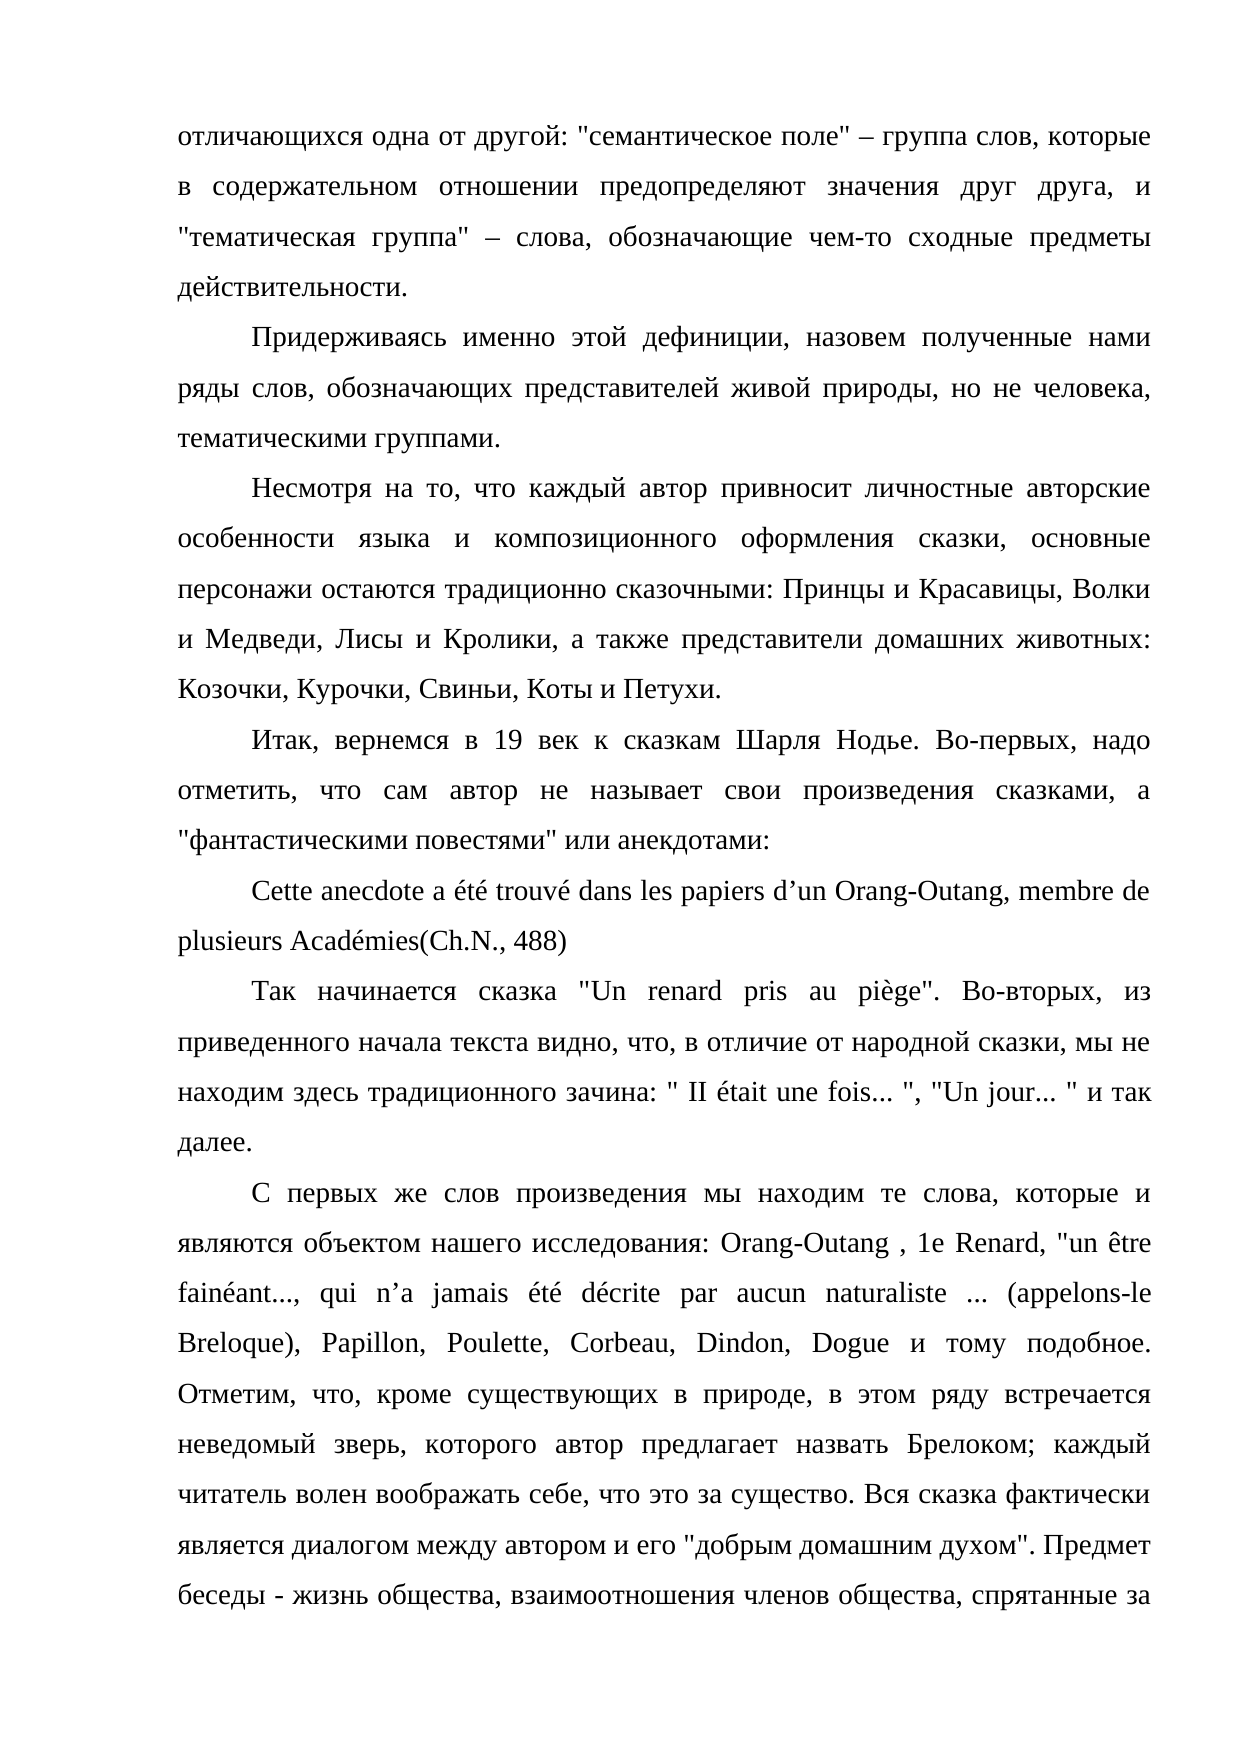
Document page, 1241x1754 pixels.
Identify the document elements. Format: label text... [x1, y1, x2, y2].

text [177, 118, 1152, 303]
text Cette anecdote a été trouvé dans les papiers d’un Orang-Outang, membre de plusieurs Académies(Ch.N., 488) [177, 873, 1152, 957]
text Несмотря на то, что каждый автор привносит личностные авторские особенности языка и композиционного оформления сказки, основные персонажи остаются традиционно сказочными: Принцы и Красавицы, Волки и Медведи, Лисы и Кролики, а также представители домашних животных: Козочки, Курочки, Свиньи, Коты и Петухи. [177, 470, 1152, 705]
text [177, 1175, 1152, 1611]
text Итак, вернемся в 19 век к сказкам Шарля Нодье. Во-первых, надо отметить, что сам автор не называет свои произведения сказками, а "фантастическими повестями" или анекдотами: [177, 722, 1152, 856]
text Так начинается сказка "Un renard pris au piège". Во-вторых, из приведенного начала текста видно, что, в отличие от народной сказки, мы не находим здесь традиционного зачина: " II était une fois... ", "Un jour... " и так далее. [177, 973, 1152, 1158]
text Придерживаясь именно этой дефиниции, назовем полученные нами ряды слов, обозначающих представителей живой природы, но не человека, тематическими группами. [177, 319, 1152, 453]
